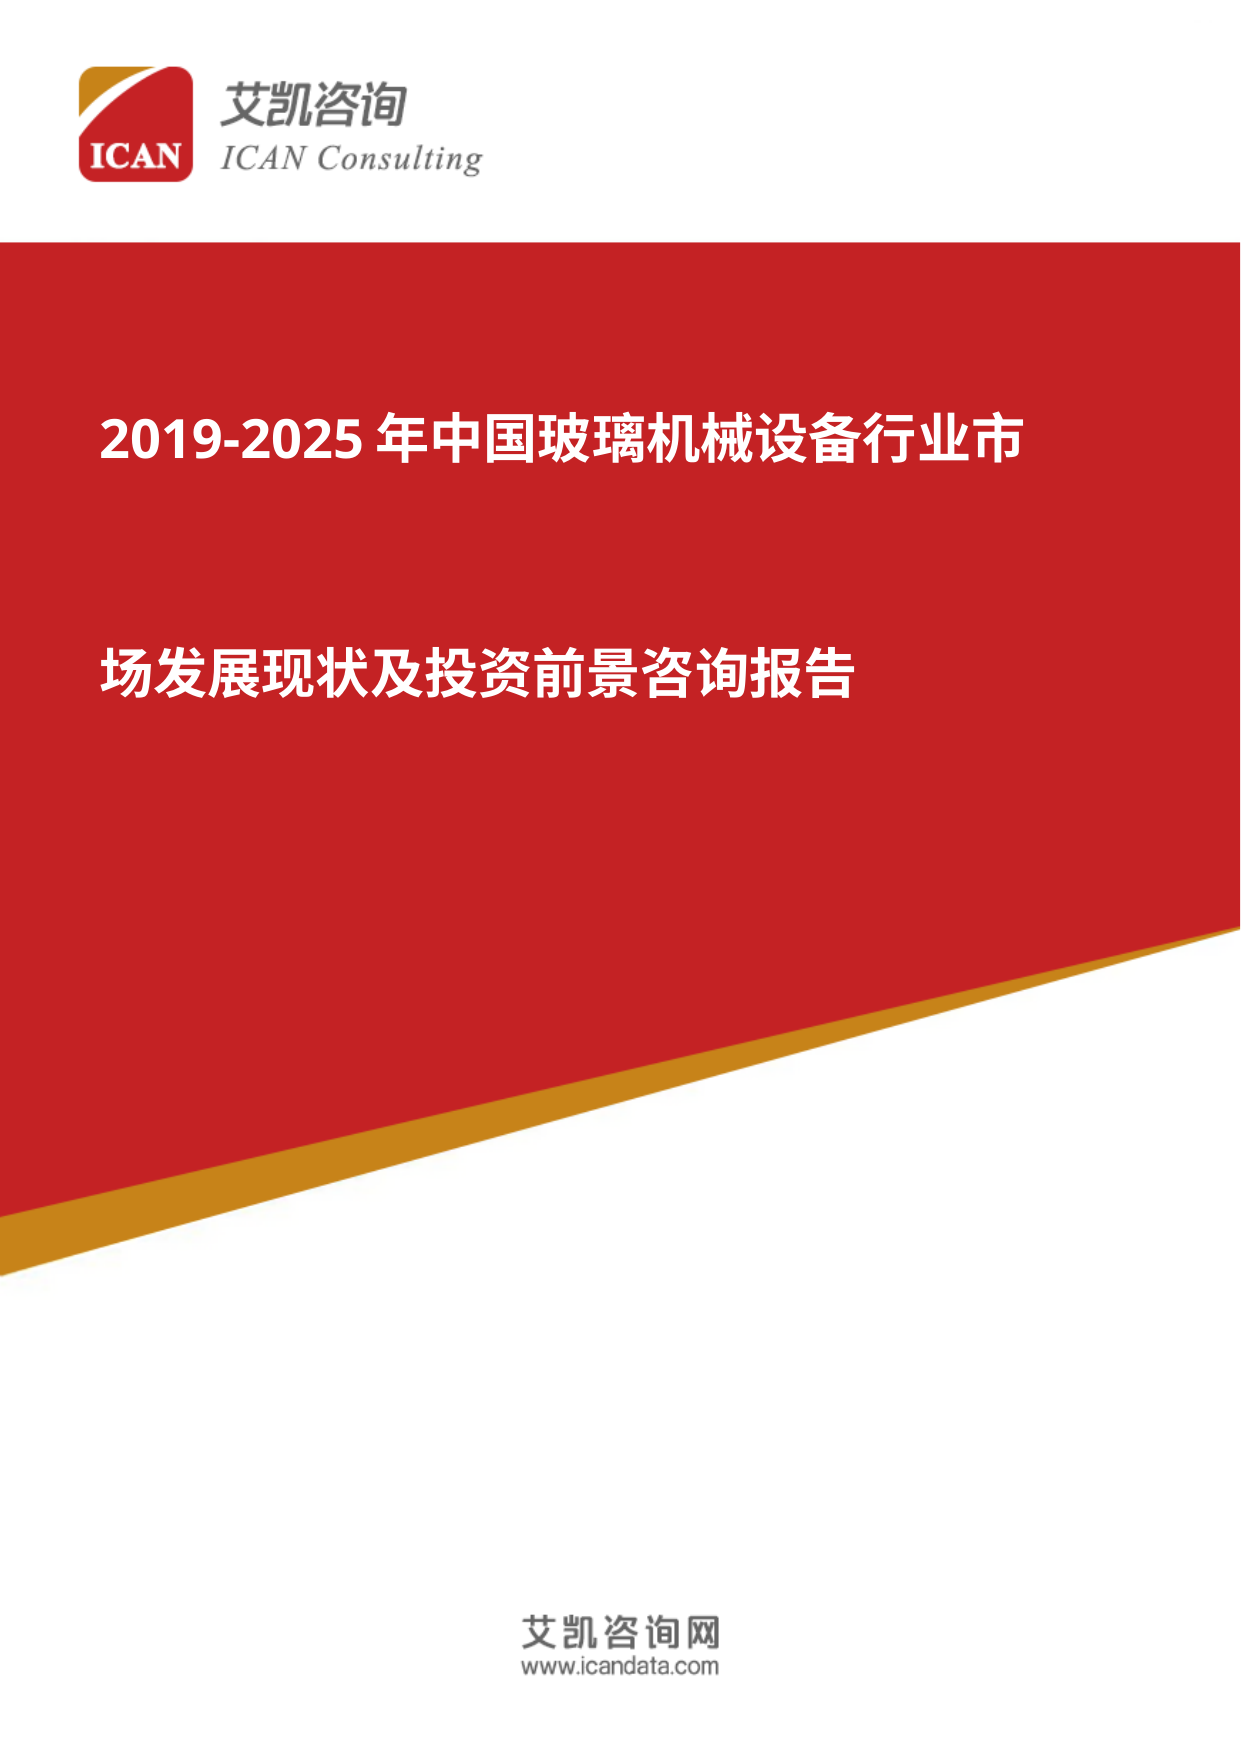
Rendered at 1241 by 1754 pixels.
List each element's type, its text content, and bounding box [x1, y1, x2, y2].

picture [0, 5, 1241, 1754]
subtitle 2019-2025年中国玻璃机械设备行业市场发展现状及投资前景咨询报告 [99, 386, 1053, 718]
